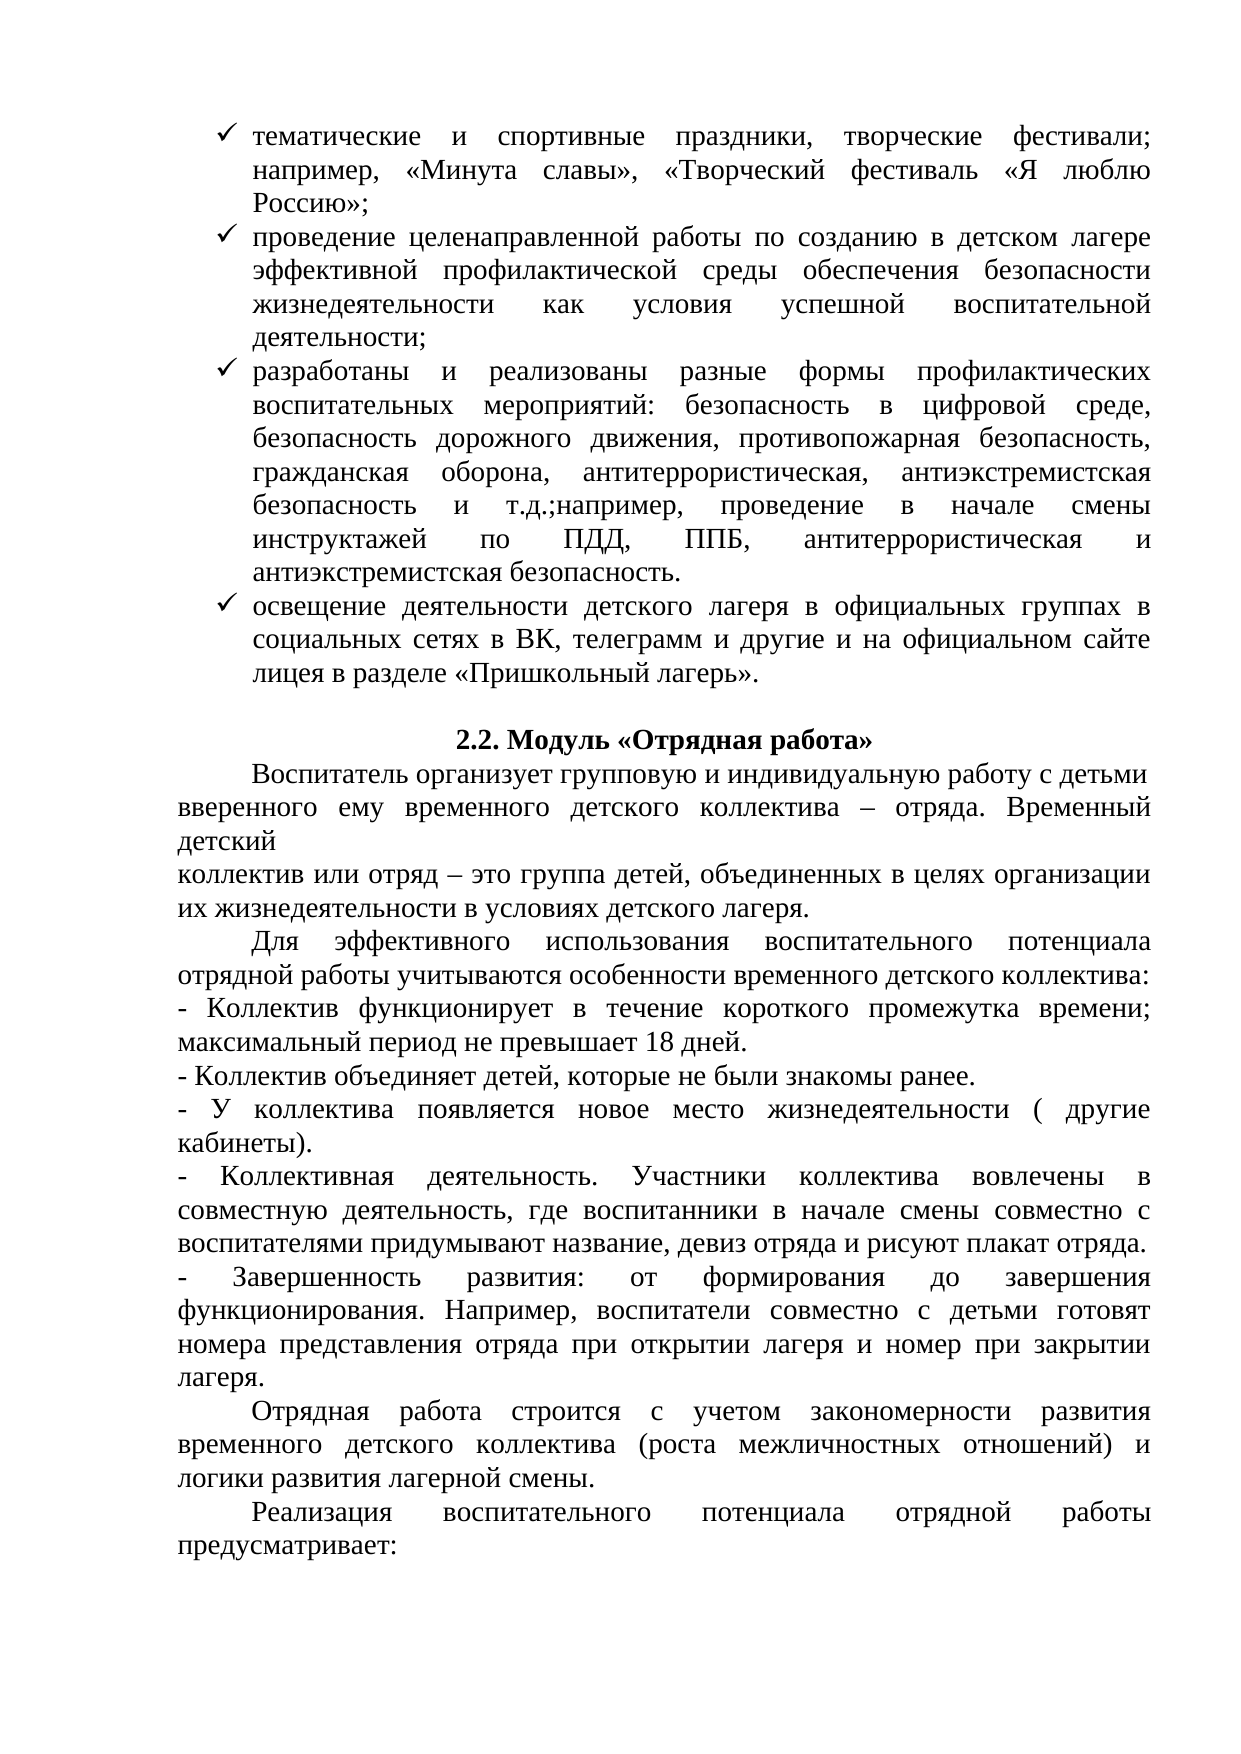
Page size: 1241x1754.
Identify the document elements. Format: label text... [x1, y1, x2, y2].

text - У коллектива появляется новое место жизнедеятельности ( другие кабинеты). [177, 1091, 1152, 1158]
text - Коллектив объединяет детей, которые не были знакомы ранее. [177, 1058, 1152, 1091]
text - Коллектив функционирует в течение короткого промежутка времени; максимальный период не превышает 18 дней. [177, 991, 1152, 1058]
text - Завершенность развития: от формирования до завершения функционирования. Например, воспитатели совместно с детьми готовят номера представления отряда при открытии лагеря и номер при закрытии лагеря. [177, 1259, 1152, 1393]
text Реализация воспитательного потенциала отрядной работы предусматривает: [177, 1494, 1152, 1561]
list освещение деятельности детского лагеря в официальных группах в социальных сетях в ВК, телеграмм и другие и на официальном сайте лицея в разделе «Пришкольный лагерь». [215, 588, 1152, 689]
text вверенного ему временного детского коллектива – отряда. Временный детский [177, 789, 1152, 856]
text коллектив или отряд – это группа детей, объединенных в целях организации их жизнедеятельности в условиях детского лагеря. [177, 856, 1152, 923]
list разработаны и реализованы разные формы профилактических воспитательных мероприятий: безопасность в цифровой среде, безопасность дорожного движения, противопожарная безопасность, гражданская оборона, антитеррористическая, антиэкстремистская безопасность и т.д.;например, проведение в начале смены инструктажей по ПДД, ППБ, антитеррористическая и антиэкстремистская безопасность. [215, 353, 1152, 588]
text 2.2. Модуль «Отрядная работа» [177, 722, 1152, 756]
list тематические и спортивные праздники, творческие фестивали; например, «Минута славы», «Творческий фестиваль «Я люблю Россию»; [215, 118, 1152, 219]
text Отрядная работа строится с учетом закономерности развития временного детского коллектива (роста межличностных отношений) и логики развития лагерной смены. [177, 1393, 1152, 1494]
text Для эффективного использования воспитательного потенциала отрядной работы учитываются особенности временного детского коллектива: [177, 923, 1152, 991]
list проведение целенаправленной работы по созданию в детском лагере эффективной профилактической среды обеспечения безопасности жизнедеятельности как условия успешной воспитательной деятельности; [215, 219, 1152, 353]
text Воспитатель организует групповую и индивидуальную работу с детьми [177, 756, 1152, 789]
text - Коллективная деятельность. Участники коллектива вовлечены в совместную деятельность, где воспитанники в начале смены совместно с воспитателями придумывают название, девиз отряда и рисуют плакат отряда. [177, 1158, 1152, 1259]
